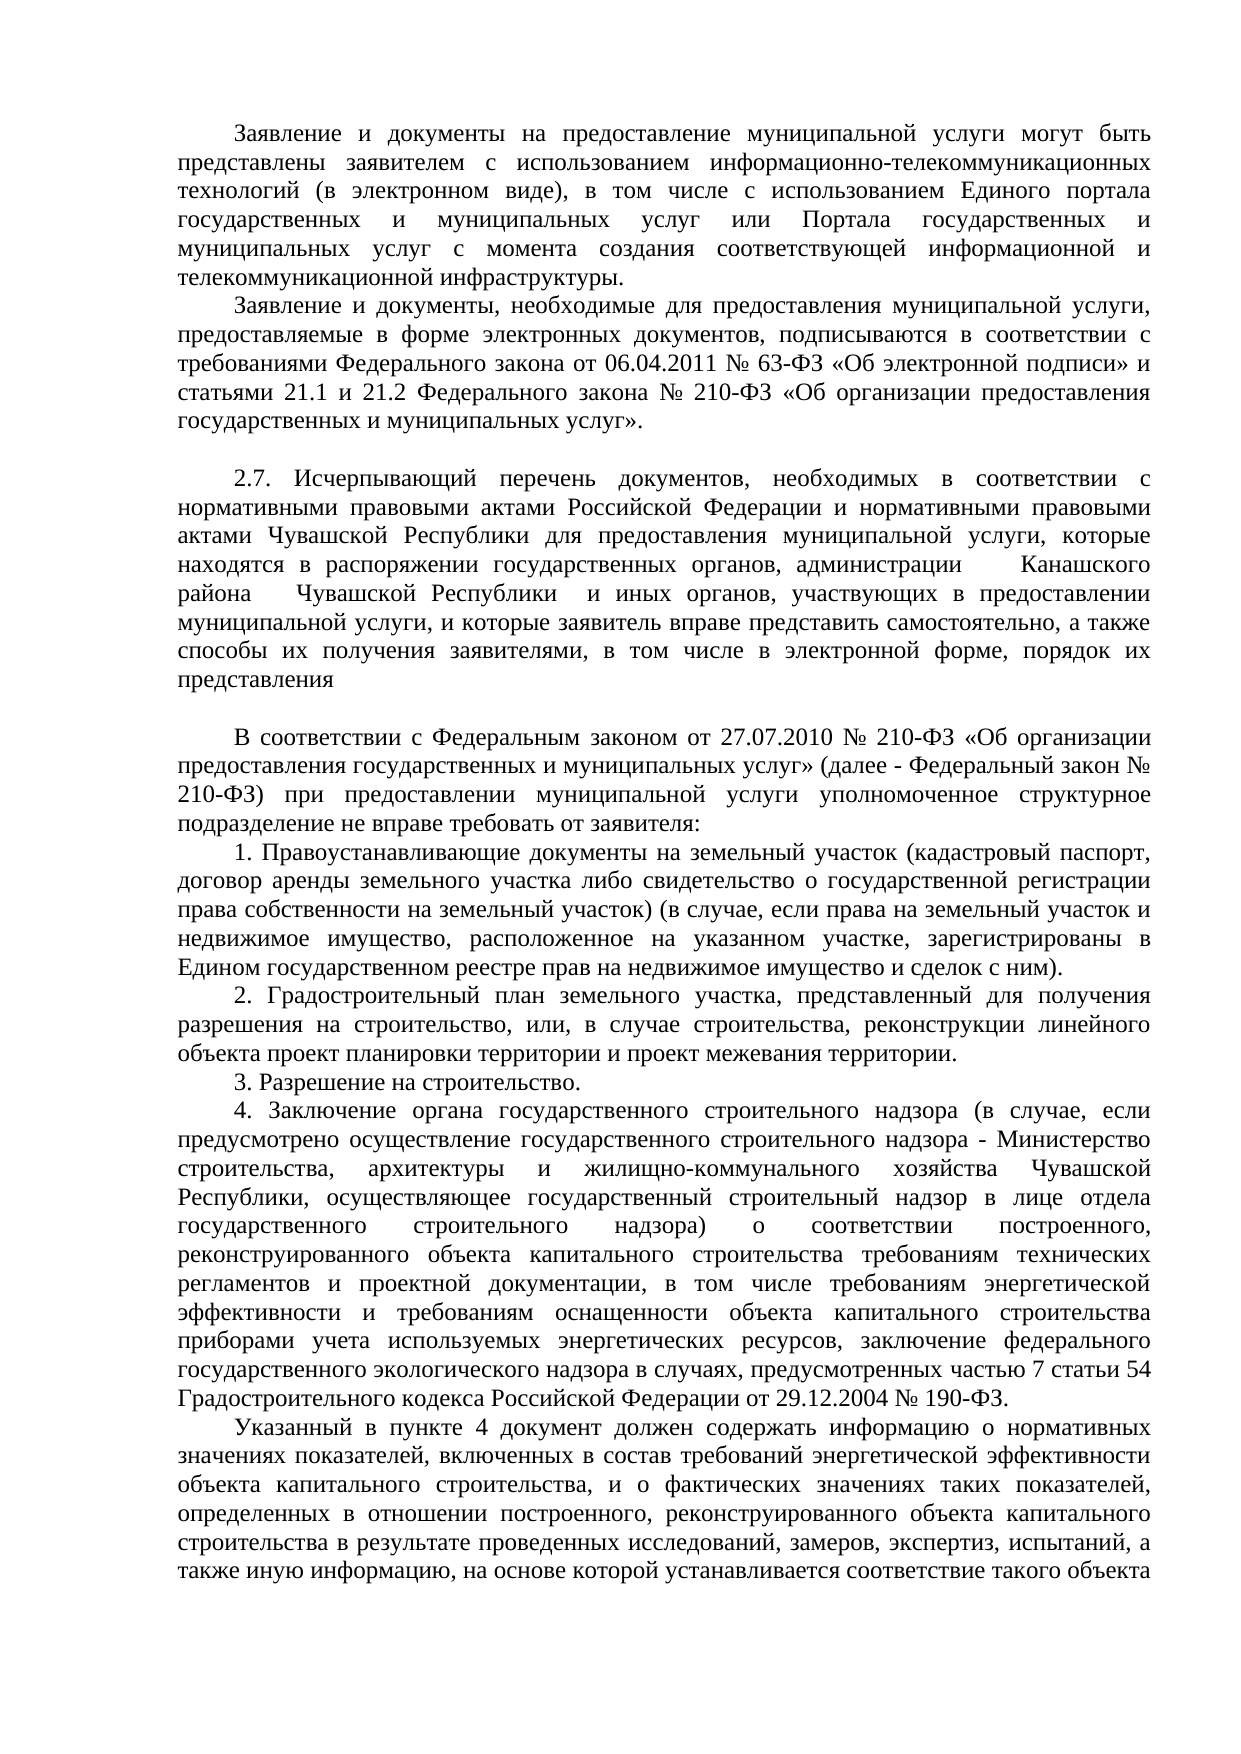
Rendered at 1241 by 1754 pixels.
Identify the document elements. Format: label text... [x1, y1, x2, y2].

text Заявление и документы, необходимые для предоставления муниципальной услуги, предоставляемые в форме электронных документов, подписываются в соответствии с требованиями Федерального закона от 06.04.2011 № 63-ФЗ «Об электронной подписи» и статьями 21.1 и 21.2 Федерального закона № 210-ФЗ «Об организации предоставления государственных и муниципальных услуг». [177, 291, 1152, 434]
text В соответствии с Федеральным законом от 27.07.2010 № 210-ФЗ «Об организации предоставления государственных и муниципальных услуг» (далее - Федеральный закон № 210-ФЗ) при предоставлении муниципальной услуги уполномоченное структурное подразделение не вправе требовать от заявителя: [177, 722, 1152, 837]
text Заявление и документы на предоставление муниципальной услуги могут быть представлены заявителем с использованием информационно-телекоммуникационных технологий (в электронном виде), в том числе с использованием Единого портала государственных и муниципальных услуг или Портала государственных и муниципальных услуг с момента создания соответствующей информационной и телекоммуникационной инфраструктуры. [177, 118, 1152, 291]
text 3. Разрешение на строительство. [177, 1067, 1152, 1096]
text 2. Градостроительный план земельного участка, представленный для получения разрешения на строительство, или, в случае строительства, реконструкции линейного объекта проект планировки территории и проект межевания территории. [177, 981, 1152, 1067]
text 4. Заключение органа государственного строительного надзора (в случае, если предусмотрено осуществление государственного строительного надзора - Министерство строительства, архитектуры и жилищно-коммунального хозяйства Чувашской Республики, осуществляющее государственный строительный надзор в лице отдела государственного строительного надзора) о соответствии построенного, реконструированного объекта капитального строительства требованиям технических регламентов и проектной документации, в том числе требованиям энергетической эффективности и требованиям оснащенности объекта капитального строительства приборами учета используемых энергетических ресурсов, заключение федерального государственного экологического надзора в случаях, предусмотренных частью 7 статьи 54 Градостроительного кодекса Российской Федерации от 29.12.2004 № 190-ФЗ. [177, 1096, 1152, 1412]
text 2.7. Исчерпывающий перечень документов, необходимых в соответствии с нормативными правовыми актами Российской Федерации и нормативными правовыми актами Чувашской Республики для предоставления муниципальной услуги, которые находятся в распоряжении государственных органов, администрации Канашского района Чувашской Республики и иных органов, участвующих в предоставлении муниципальной услуги, и которые заявитель вправе представить самостоятельно, а также способы их получения заявителями, в том числе в электронной форме, порядок их представления [177, 463, 1152, 693]
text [177, 1412, 1152, 1584]
text 1. Правоустанавливающие документы на земельный участок (кадастровый паспорт, договор аренды земельного участка либо свидетельство о государственной регистрации права собственности на земельный участок) (в случае, если права на земельный участок и недвижимое имущество, расположенное на указанном участке, зарегистрированы в Едином государственном реестре прав на недвижимое имущество и сделок с ним). [177, 837, 1152, 981]
